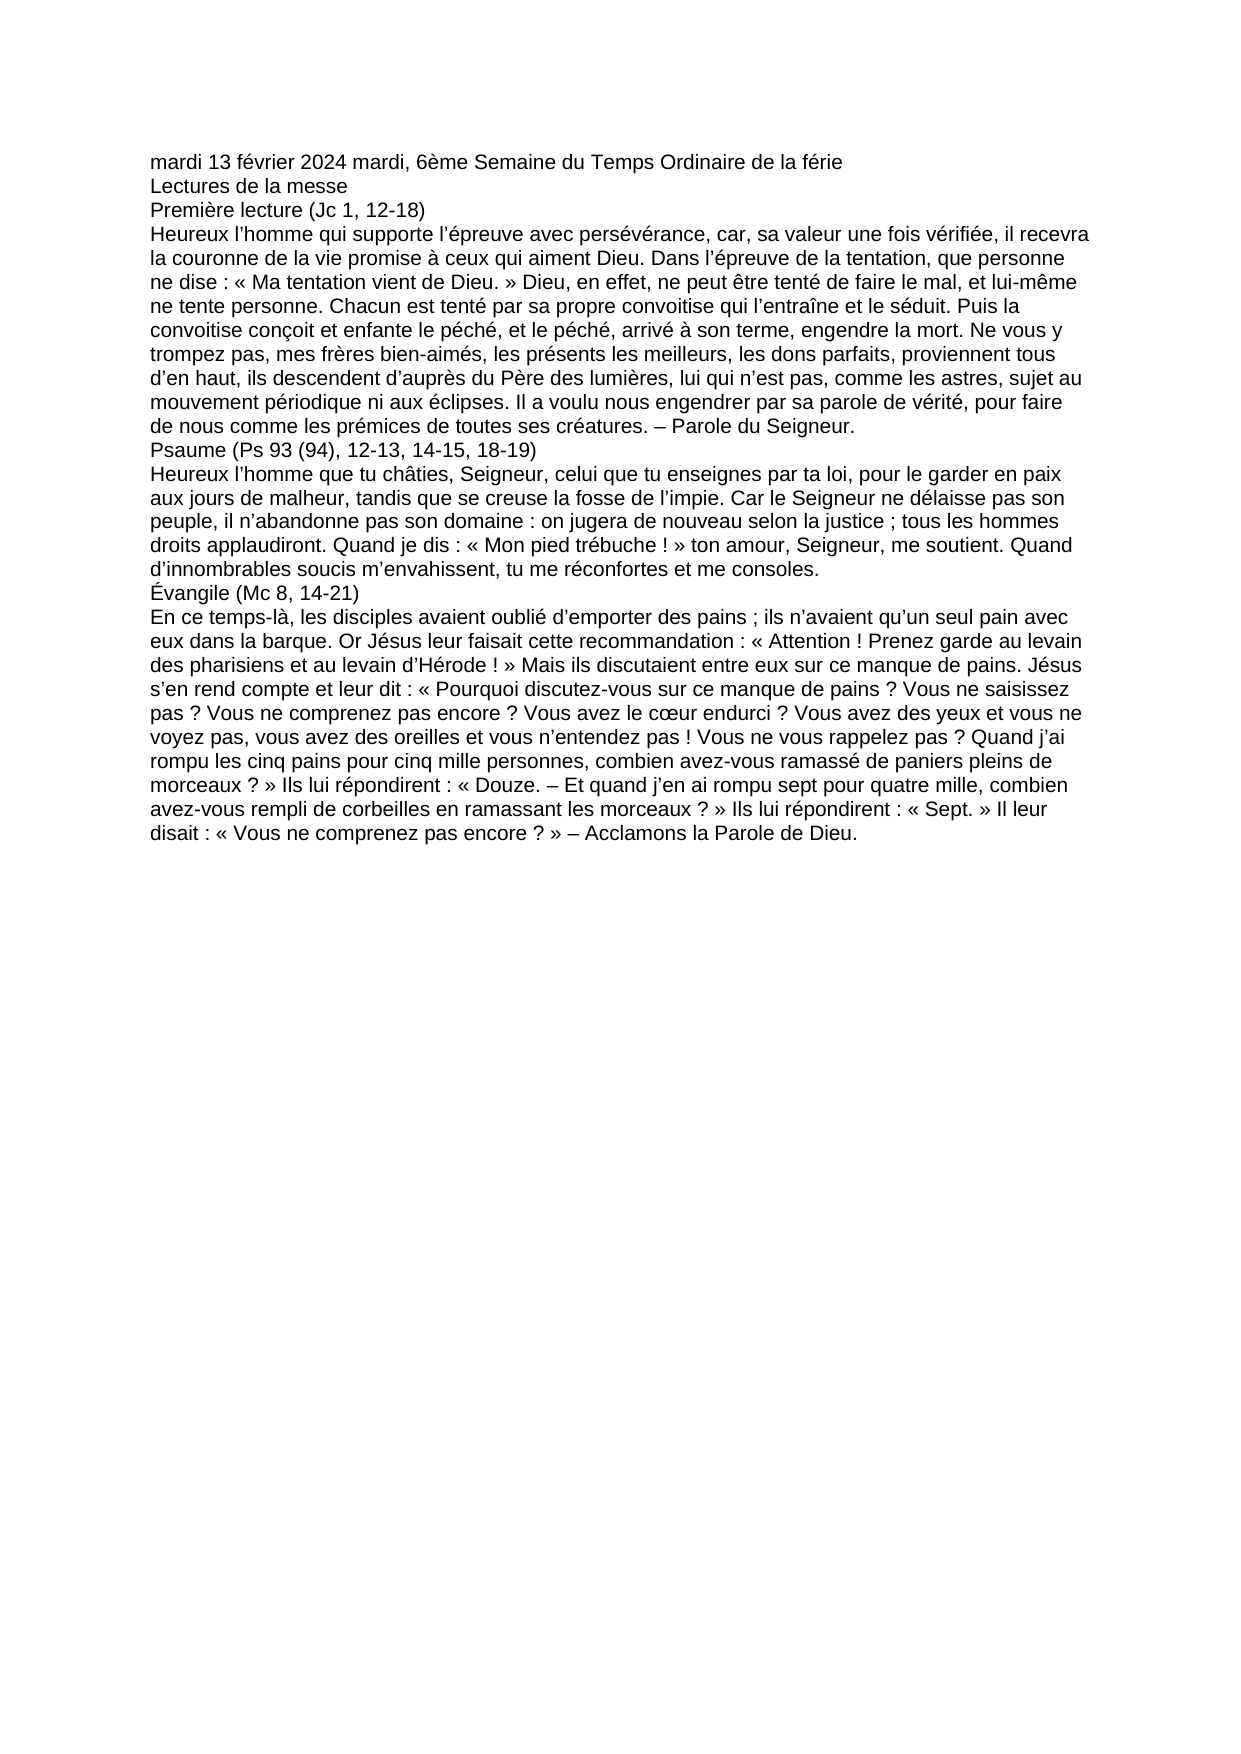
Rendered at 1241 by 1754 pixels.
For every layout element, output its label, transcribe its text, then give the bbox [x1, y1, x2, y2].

text En ce temps-là, les disciples avaient oublié d’emporter des pains ; ils n’avaient qu’un seul pain avec eux dans la barque. Or Jésus leur faisait cette recommandation : « Attention ! Prenez garde au levain des pharisiens et au levain d’Hérode ! » Mais ils discutaient entre eux sur ce manque de pains. Jésus s’en rend compte et leur dit : « Pourquoi discutez-vous sur ce manque de pains ? Vous ne saisissez pas ? Vous ne comprenez pas encore ? Vous avez le cœur endurci ? Vous avez des yeux et vous ne voyez pas, vous avez des oreilles et vous n’entendez pas ! Vous ne vous rappelez pas ? Quand j’ai rompu les cinq pains pour cinq mille personnes, combien avez-vous ramassé de paniers pleins de morceaux ? » Ils lui répondirent : « Douze. – Et quand j’en ai rompu sept pour quatre mille, combien avez-vous rempli de corbeilles en ramassant les morceaux ? » Ils lui répondirent : « Sept. » Il leur disait : « Vous ne comprenez pas encore ? » – Acclamons la Parole de Dieu. [150, 605, 1090, 845]
text Heureux l’homme que tu châties, Seigneur, celui que tu enseignes par ta loi, pour le garder en paix aux jours de malheur, tandis que se creuse la fosse de l’impie. Car le Seigneur ne délaisse pas son peuple, il n’abandonne pas son domaine : on jugera de nouveau selon la justice ; tous les hommes droits applaudiront. Quand je dis : « Mon pied trébuche ! » ton amour, Seigneur, me soutient. Quand d’innombrables soucis m’envahissent, tu me réconfortes et me consoles. [150, 461, 1090, 581]
text Heureux l’homme qui supporte l’épreuve avec persévérance, car, sa valeur une fois vérifiée, il recevra la couronne de la vie promise à ceux qui aiment Dieu. Dans l’épreuve de la tentation, que personne ne dise : « Ma tentation vient de Dieu. » Dieu, en effet, ne peut être tenté de faire le mal, et lui-même ne tente personne. Chacun est tenté par sa propre convoitise qui l’entraîne et le séduit. Puis la convoitise conçoit et enfante le péché, et le péché, arrivé à son terme, engendre la mort. Ne vous y trompez pas, mes frères bien-aimés, les présents les meilleurs, les dons parfaits, proviennent tous d’en haut, ils descendent d’auprès du Père des lumières, lui qui n’est pas, comme les astres, sujet au mouvement périodique ni aux éclipses. Il a voulu nous engendrer par sa parole de vérité, pour faire de nous comme les prémices de toutes ses créatures. – Parole du Seigneur. [150, 222, 1090, 437]
